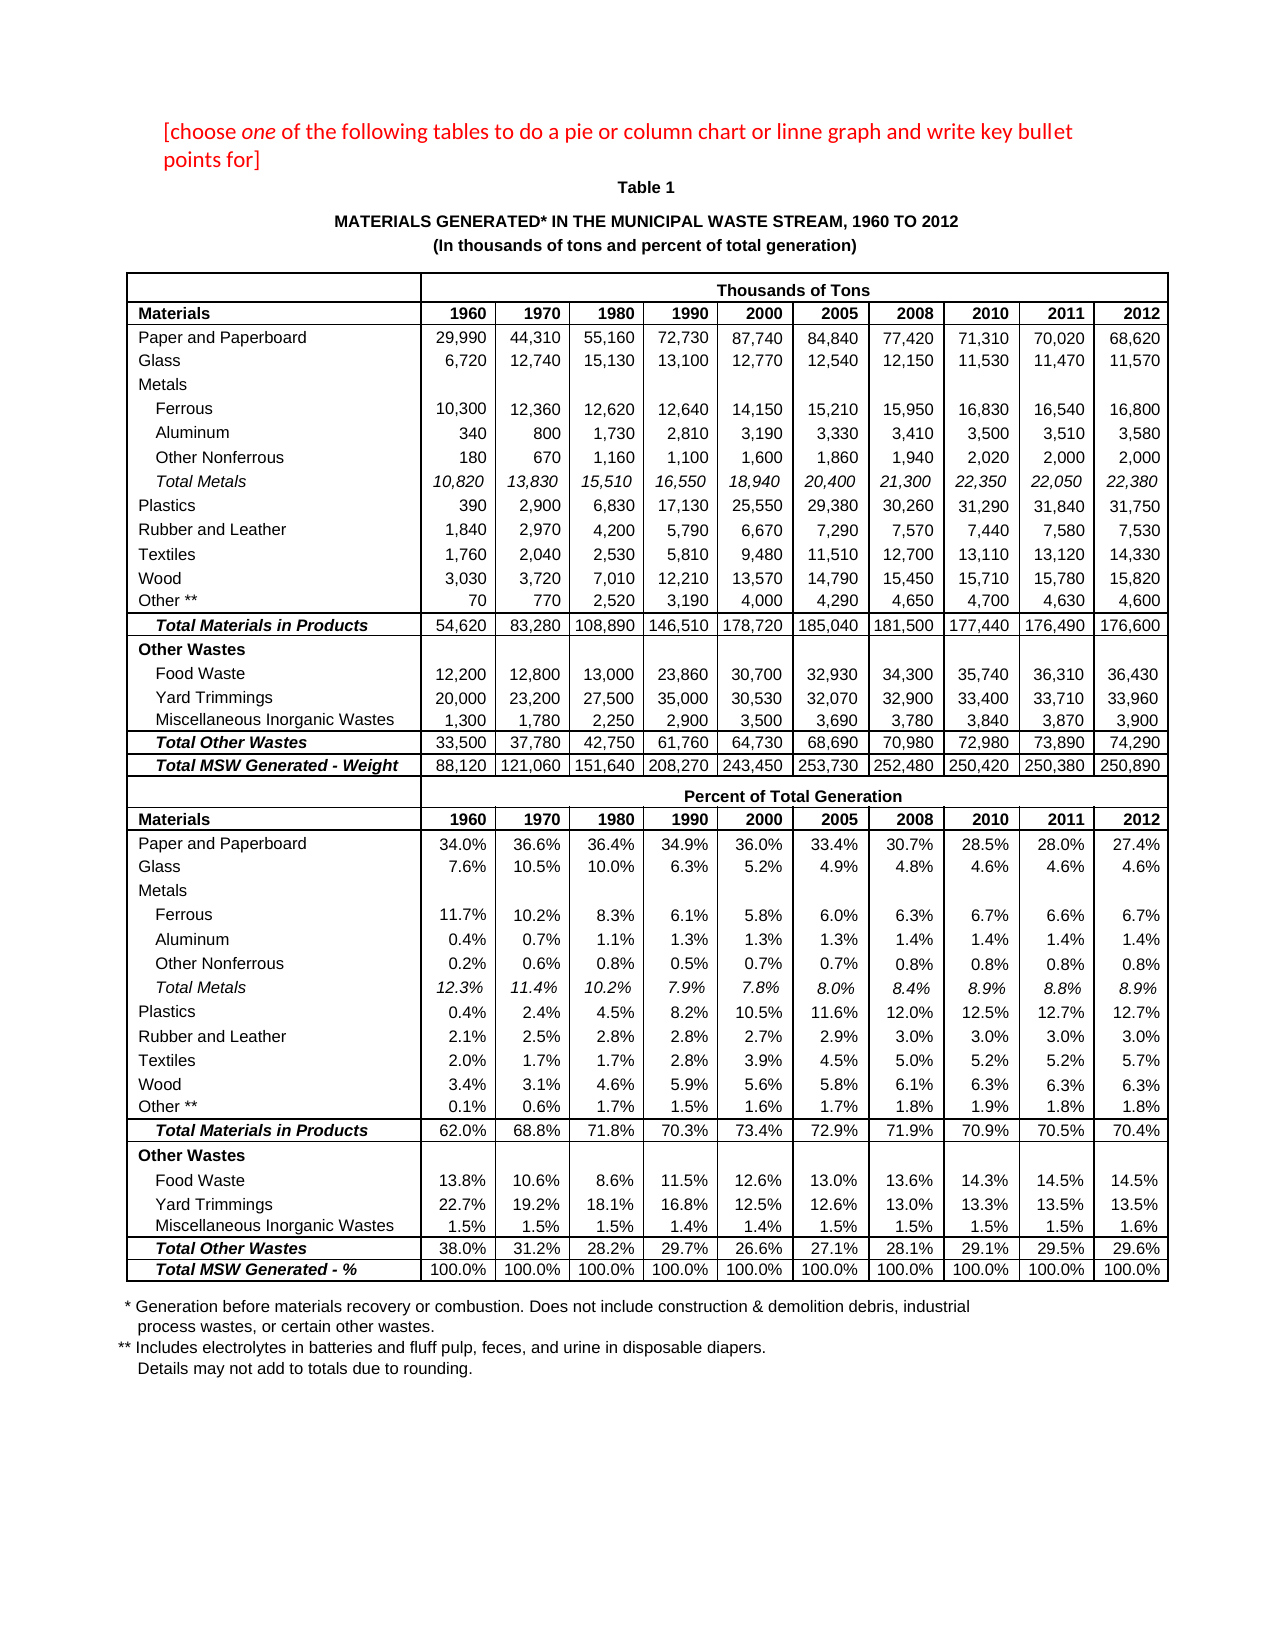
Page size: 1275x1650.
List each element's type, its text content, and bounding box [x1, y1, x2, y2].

table_cell 2008 [870, 808, 943, 829]
table_cell [1020, 880, 1093, 904]
table_cell 27.4% [1095, 831, 1167, 856]
table_cell 28.1% [870, 1238, 943, 1258]
table_cell 1.8% [870, 1098, 943, 1118]
table_cell 0.2% [422, 953, 495, 977]
text MATERIALS GENERATED* IN THE MUNICIPAL WASTE STREAM, 1960 TO 2012 [334, 212, 1179, 231]
table_cell 7.8% [718, 977, 792, 1001]
table_cell Total Materials in Products [128, 1120, 420, 1141]
table_cell 1.4% [1095, 929, 1167, 953]
table_cell 100.0% [644, 1260, 717, 1279]
table_cell 1.4% [870, 929, 943, 953]
table_cell 340 [422, 423, 495, 447]
table_cell 0.8% [870, 953, 943, 977]
table_cell 2012 [1095, 808, 1167, 829]
table_cell Textiles [128, 544, 420, 568]
table_cell 18,940 [718, 471, 792, 495]
table_cell 6.0% [794, 904, 868, 929]
table_cell 72,980 [945, 732, 1019, 753]
table_cell 4,650 [870, 592, 943, 612]
table_cell 2,900 [496, 495, 569, 519]
table_cell 42,750 [570, 732, 643, 753]
table_cell 180 [422, 447, 495, 471]
table_cell Wood [128, 568, 420, 592]
table_cell [644, 880, 717, 904]
table_cell 0.4% [422, 1001, 495, 1026]
table_cell [644, 374, 717, 398]
table_cell [496, 880, 569, 904]
table_cell 2011 [1020, 808, 1093, 829]
table_cell 2,000 [1095, 447, 1167, 471]
table_cell 13,570 [718, 568, 792, 592]
table_cell 6,670 [718, 519, 792, 543]
table_cell Plastics [128, 495, 420, 519]
table_cell 88,120 [422, 755, 495, 775]
table_cell 151,640 [570, 755, 643, 775]
table_cell Other Wastes Food Waste Yard Trimmings Miscellaneous Inorganic Wastes [128, 636, 420, 730]
table_cell 34.9% [644, 831, 717, 856]
table_cell Other ** [128, 592, 420, 612]
table_cell 0.6% [496, 953, 569, 977]
table_cell 3.0% [945, 1026, 1019, 1050]
table_cell 0.7% [496, 929, 569, 953]
table_cell 71.8% [570, 1120, 643, 1141]
table_cell 11,570 [1095, 350, 1167, 374]
table_cell 6.3% [945, 1074, 1019, 1098]
table_cell 16,550 [644, 471, 717, 495]
table_cell 390 [422, 495, 495, 519]
table_cell Glass [128, 856, 420, 880]
table_cell 6,830 [570, 495, 643, 519]
table_cell 15,950 [870, 398, 943, 423]
table_cell 36,310 33,710 3,870 [1020, 636, 1093, 730]
table_cell 6.7% [1095, 904, 1167, 929]
table_cell [1095, 374, 1167, 398]
table_cell 30,260 [870, 495, 943, 519]
table_cell 4.8% [870, 856, 943, 880]
table_cell 10,820 [422, 471, 495, 495]
table_cell 34,300 32,900 3,780 [870, 636, 943, 730]
table_cell 12,770 [718, 350, 792, 374]
table_cell 253,730 [794, 755, 868, 775]
table_cell 36.4% [570, 831, 643, 856]
table_cell 70.5% [1020, 1120, 1093, 1141]
table_cell 72,730 [644, 325, 717, 350]
table_cell Total Materials in Products [128, 614, 420, 635]
table_cell 177,440 [945, 614, 1019, 635]
table_cell 7,290 [794, 519, 868, 543]
table_cell [870, 374, 943, 398]
table_cell Wood [128, 1074, 420, 1098]
table_cell Other Nonferrous [128, 953, 420, 977]
table_cell 13,000 27,500 2,250 [570, 636, 643, 730]
table_cell 2000 [718, 303, 792, 323]
table_cell 13.0% 12.6% 1.5% [794, 1142, 868, 1236]
table_cell 11,470 [1020, 350, 1093, 374]
table_cell 7,580 [1020, 519, 1093, 543]
table_cell 11.4% [496, 977, 569, 1001]
text Details may not add to totals due to rounding. [137, 1359, 1179, 1378]
table_cell 2,020 [945, 447, 1019, 471]
table_cell 0.7% [718, 953, 792, 977]
table_cell 4,200 [570, 519, 643, 543]
table_cell 3,500 [945, 423, 1019, 447]
table_cell 70.3% [644, 1120, 717, 1141]
table_cell 23,860 35,000 2,900 [644, 636, 717, 730]
table_cell 15,130 [570, 350, 643, 374]
table_cell 2011 [1020, 303, 1093, 323]
table_cell 70 [422, 592, 495, 612]
table_cell 15,450 [870, 568, 943, 592]
table_cell 1.4% [945, 929, 1019, 953]
table_cell [570, 374, 643, 398]
table_cell 252,480 [870, 755, 943, 775]
table_cell 1960 [422, 303, 495, 323]
text ** Includes electrolytes in batteries and fluff pulp, feces, and urine in disposable diapers. [118, 1338, 1179, 1357]
table_cell 3,330 [794, 423, 868, 447]
table_cell 2000 [718, 808, 792, 829]
table_cell 6.7% [945, 904, 1019, 929]
table_cell 181,500 [870, 614, 943, 635]
table_cell 4,000 [718, 592, 792, 612]
table_cell 29.1% [945, 1238, 1019, 1258]
table_cell 2005 [794, 303, 868, 323]
table_cell Other Nonferrous [128, 447, 420, 471]
table_cell [570, 880, 643, 904]
table_cell Aluminum [128, 423, 420, 447]
table_cell 770 [496, 592, 569, 612]
table_cell 15,780 [1020, 568, 1093, 592]
table_cell Paper and Paperboard [128, 325, 420, 350]
table_cell 100.0% [945, 1260, 1019, 1279]
table_cell 12,150 [870, 350, 943, 374]
table_cell 12,210 [644, 568, 717, 592]
table_cell 13,110 [945, 544, 1019, 568]
table_cell 6.1% [870, 1074, 943, 1098]
table_cell 2.5% [496, 1026, 569, 1050]
table_cell 8.2% [644, 1001, 717, 1026]
table_cell 12.7% [1095, 1001, 1167, 1026]
table_cell 62.0% [422, 1120, 495, 1141]
table_header Thousands of Tons [422, 274, 1167, 301]
table_cell 3.1% [496, 1074, 569, 1098]
table_cell 4,290 [794, 592, 868, 612]
table_cell Paper and Paperboard [128, 831, 420, 856]
table_cell 1,840 [422, 519, 495, 543]
table_cell 8.8% [1020, 977, 1093, 1001]
table_cell 5.2% [945, 1050, 1019, 1074]
table_cell 2012 [1095, 303, 1167, 323]
table_cell 1970 [496, 303, 569, 323]
table_cell [718, 374, 792, 398]
table_cell [945, 880, 1019, 904]
table_cell 1.7% [496, 1050, 569, 1074]
table_cell Rubber and Leather [128, 519, 420, 543]
table_cell 4,630 [1020, 592, 1093, 612]
table_cell Aluminum [128, 929, 420, 953]
table_cell 7,010 [570, 568, 643, 592]
table_cell 12,620 [570, 398, 643, 423]
table_cell 100.0% [870, 1260, 943, 1279]
table_cell 71.9% [870, 1120, 943, 1141]
table_cell 1990 [644, 808, 717, 829]
table_cell 44,310 [496, 325, 569, 350]
table_cell 2.8% [644, 1050, 717, 1074]
table_cell 33,500 [422, 732, 495, 753]
table_cell 1.3% [644, 929, 717, 953]
table_cell 2,970 [496, 519, 569, 543]
table_cell 1980 [570, 303, 643, 323]
table_cell 178,720 [718, 614, 792, 635]
table_cell 38.0% [422, 1238, 495, 1258]
table_cell 12,700 [870, 544, 943, 568]
table_cell 5.8% [794, 1074, 868, 1098]
table_cell 22,380 [1095, 471, 1167, 495]
table_cell [128, 777, 420, 806]
table_cell Metals [128, 374, 420, 398]
table_cell 31,290 [945, 495, 1019, 519]
table_cell 77,420 [870, 325, 943, 350]
table_cell 5,790 [644, 519, 717, 543]
table_cell 10.5% [718, 1001, 792, 1026]
table_cell 1.7% [570, 1050, 643, 1074]
table_cell 100.0% [570, 1260, 643, 1279]
table_cell 6.3% [1020, 1074, 1093, 1098]
table_cell 3,410 [870, 423, 943, 447]
table_cell 0.8% [1020, 953, 1093, 977]
table_cell 100.0% [496, 1260, 569, 1279]
table_cell 22,050 [1020, 471, 1093, 495]
table_cell 14,790 [794, 568, 868, 592]
table_cell 5.6% [718, 1074, 792, 1098]
table_cell 250,380 [1020, 755, 1093, 775]
table_cell 2.8% [570, 1026, 643, 1050]
text * Generation before materials recovery or combustion. Does not include construction & demolition debris, industrial process wastes, or certain other wastes. [124, 1297, 981, 1336]
table_cell 5.0% [870, 1050, 943, 1074]
table_cell 12.0% [870, 1001, 943, 1026]
table_cell 15,710 [945, 568, 1019, 592]
table_cell 11.7% [422, 904, 495, 929]
table_cell 243,450 [718, 755, 792, 775]
table_cell 1,940 [870, 447, 943, 471]
table_cell Percent of Total Generation [422, 777, 1167, 806]
table_cell 1,600 [718, 447, 792, 471]
table_cell 16,830 [945, 398, 1019, 423]
table_cell 7,530 [1095, 519, 1167, 543]
table_cell [422, 880, 495, 904]
table_cell 17,130 [644, 495, 717, 519]
table_cell 4.6% [1095, 856, 1167, 880]
table_cell 0.8% [570, 953, 643, 977]
table_cell Total Metals [128, 471, 420, 495]
table_cell 36.6% [496, 831, 569, 856]
table_cell 70,020 [1020, 325, 1093, 350]
table_cell Materials [128, 303, 420, 323]
table_cell 185,040 [794, 614, 868, 635]
table_cell 14.5% 13.5% 1.6% [1095, 1142, 1167, 1236]
table_cell 6,720 [422, 350, 495, 374]
table_cell 2.8% [644, 1026, 717, 1050]
table_cell 28.5% [945, 831, 1019, 856]
table_cell 4.9% [794, 856, 868, 880]
subtitle Table 1 [163, 178, 1129, 197]
table_cell 14,150 [718, 398, 792, 423]
table_cell 30,700 30,530 3,500 [718, 636, 792, 730]
table_cell 1980 [570, 808, 643, 829]
table_cell 2010 [945, 808, 1019, 829]
table_cell 4,600 [1095, 592, 1167, 612]
table_cell [496, 374, 569, 398]
table_cell 68,620 [1095, 325, 1167, 350]
table_cell 11,530 [945, 350, 1019, 374]
table_cell 33.4% [794, 831, 868, 856]
table_cell 1.8% [1020, 1098, 1093, 1118]
table_cell 14,330 [1095, 544, 1167, 568]
table_cell 3.4% [422, 1074, 495, 1098]
table_cell 12.5% [945, 1001, 1019, 1026]
table_cell 0.8% [1095, 953, 1167, 977]
table_cell 146,510 [644, 614, 717, 635]
table_cell 25,550 [718, 495, 792, 519]
table_cell 54,620 [422, 614, 495, 635]
table_cell 3,030 [422, 568, 495, 592]
table_cell Materials [128, 808, 420, 829]
table_cell Total Other Wastes [128, 732, 420, 753]
table_cell 13,830 [496, 471, 569, 495]
table_cell 32,930 32,070 3,690 [794, 636, 868, 730]
table_cell [794, 880, 868, 904]
table_cell 29,380 [794, 495, 868, 519]
table_cell 29.6% [1095, 1238, 1167, 1258]
table_cell 0.5% [644, 953, 717, 977]
table_cell 34.0% [422, 831, 495, 856]
table_cell 29.7% [644, 1238, 717, 1258]
table_cell Rubber and Leather [128, 1026, 420, 1050]
table_cell 10,300 [422, 398, 495, 423]
table_cell 22,350 [945, 471, 1019, 495]
table_cell [870, 880, 943, 904]
table_cell 12,200 20,000 1,300 [422, 636, 495, 730]
table_cell 3.9% [718, 1050, 792, 1074]
table_cell 2.4% [496, 1001, 569, 1026]
table_cell 4.6% [945, 856, 1019, 880]
table_cell 55,160 [570, 325, 643, 350]
table_cell 11.6% [794, 1001, 868, 1026]
table_cell 100.0% [422, 1260, 495, 1279]
table_cell 11.5% 16.8% 1.4% [644, 1142, 717, 1236]
table_cell Textiles [128, 1050, 420, 1074]
table_header [128, 274, 420, 301]
table_cell 8.6% 18.1% 1.5% [570, 1142, 643, 1236]
table_cell 12.7% [1020, 1001, 1093, 1026]
table_cell 1,760 [422, 544, 495, 568]
table_cell Ferrous [128, 904, 420, 929]
table_cell 13,120 [1020, 544, 1093, 568]
table_cell 12.3% [422, 977, 495, 1001]
table_cell 12,360 [496, 398, 569, 423]
table_cell 12,640 [644, 398, 717, 423]
table_cell 26.6% [718, 1238, 792, 1258]
table_cell Total Metals [128, 977, 420, 1001]
table_cell 670 [496, 447, 569, 471]
table_cell 3.0% [1095, 1026, 1167, 1050]
table_cell 1,860 [794, 447, 868, 471]
table_cell 37,780 [496, 732, 569, 753]
table_cell 2,040 [496, 544, 569, 568]
table_cell 27.1% [794, 1238, 868, 1258]
table_cell 8.4% [870, 977, 943, 1001]
table_cell 2.1% [422, 1026, 495, 1050]
table_cell 5.8% [718, 904, 792, 929]
table_cell 7.9% [644, 977, 717, 1001]
table_cell 10.2% [570, 977, 643, 1001]
table_cell 1.5% [644, 1098, 717, 1118]
table_cell 14.3% 13.3% 1.5% [945, 1142, 1019, 1236]
table_cell 100.0% [794, 1260, 868, 1279]
table_cell 2.9% [794, 1026, 868, 1050]
table_cell 84,840 [794, 325, 868, 350]
table_cell 2.7% [718, 1026, 792, 1050]
table_cell 1.7% [794, 1098, 868, 1118]
table_cell 2.0% [422, 1050, 495, 1074]
table_cell 0.6% [496, 1098, 569, 1118]
table_cell 4.5% [570, 1001, 643, 1026]
table_cell 0.1% [422, 1098, 495, 1118]
table_cell 68,690 [794, 732, 868, 753]
table_cell 3,580 [1095, 423, 1167, 447]
table_cell Metals [128, 880, 420, 904]
table_cell 73.4% [718, 1120, 792, 1141]
table_cell 13,100 [644, 350, 717, 374]
table_cell 15,820 [1095, 568, 1167, 592]
table_cell 6.3% [1095, 1074, 1167, 1098]
table_cell 7.6% [422, 856, 495, 880]
table_cell 70,980 [870, 732, 943, 753]
table_cell 10.6% 19.2% 1.5% [496, 1142, 569, 1236]
table_cell 1.8% [1095, 1098, 1167, 1118]
table_cell [422, 374, 495, 398]
table_cell 12,540 [794, 350, 868, 374]
table_cell 100.0% [718, 1260, 792, 1279]
table_cell 28.0% [1020, 831, 1093, 856]
table_cell 30.7% [870, 831, 943, 856]
table_cell 15,210 [794, 398, 868, 423]
table_cell 208,270 [644, 755, 717, 775]
table_cell 1,100 [644, 447, 717, 471]
table_cell 36,430 33,960 3,900 [1095, 636, 1167, 730]
table_cell 100.0% [1095, 1260, 1167, 1279]
table_cell 3,190 [644, 592, 717, 612]
table_cell 1.3% [718, 929, 792, 953]
table_cell Total MSW Generated - Weight [128, 755, 420, 775]
table_cell Total MSW Generated - % [128, 1260, 420, 1279]
table_cell 31,750 [1095, 495, 1167, 519]
table_cell 16,540 [1020, 398, 1093, 423]
table_cell 5.2% [1020, 1050, 1093, 1074]
table_cell 87,740 [718, 325, 792, 350]
table_cell 70.9% [945, 1120, 1019, 1141]
table_cell 61,760 [644, 732, 717, 753]
table_cell 4.5% [794, 1050, 868, 1074]
table_cell 0.4% [422, 929, 495, 953]
table_cell 2,000 [1020, 447, 1093, 471]
table_cell 6.6% [1020, 904, 1093, 929]
table_cell 2008 [870, 303, 943, 323]
table_cell 10.0% [570, 856, 643, 880]
table_cell 2,530 [570, 544, 643, 568]
table_cell 800 [496, 423, 569, 447]
table_cell [794, 374, 868, 398]
table_cell 74,290 [1095, 732, 1167, 753]
table_cell 2,520 [570, 592, 643, 612]
table_cell 35,740 33,400 3,840 [945, 636, 1019, 730]
table_cell 12,740 [496, 350, 569, 374]
table_cell 5.9% [644, 1074, 717, 1098]
table_cell 29,990 [422, 325, 495, 350]
table_cell 31.2% [496, 1238, 569, 1258]
table_cell 31,840 [1020, 495, 1093, 519]
table_cell 15,510 [570, 471, 643, 495]
table_cell [1020, 374, 1093, 398]
table_cell 11,510 [794, 544, 868, 568]
table_cell 20,400 [794, 471, 868, 495]
table_cell 70.4% [1095, 1120, 1167, 1141]
table_cell 100.0% [1020, 1260, 1093, 1279]
table_cell 73,890 [1020, 732, 1093, 753]
table_cell 250,890 [1095, 755, 1167, 775]
table_cell 16,800 [1095, 398, 1167, 423]
subtitle [choose one of the following tables to do a pie or column chart or linne graph and write key bullet points for] [163, 117, 1129, 173]
table_cell 250,420 [945, 755, 1019, 775]
table_cell 1.9% [945, 1098, 1019, 1118]
table_cell 6.3% [870, 904, 943, 929]
table_cell 64,730 [718, 732, 792, 753]
table_cell 5,810 [644, 544, 717, 568]
table_cell 1.1% [570, 929, 643, 953]
table_cell 68.8% [496, 1120, 569, 1141]
table_cell 4.6% [1020, 856, 1093, 880]
table_cell Glass [128, 350, 420, 374]
table_cell [945, 374, 1019, 398]
table_cell Plastics [128, 1001, 420, 1026]
table_cell 10.2% [496, 904, 569, 929]
table_cell 8.0% [794, 977, 868, 1001]
table_cell [718, 880, 792, 904]
table_cell 8.3% [570, 904, 643, 929]
table_cell 7,570 [870, 519, 943, 543]
table_cell 10.5% [496, 856, 569, 880]
table_cell 3,190 [718, 423, 792, 447]
table_cell 1970 [496, 808, 569, 829]
table_cell 13.8% 22.7% 1.5% [422, 1142, 495, 1236]
table_cell 3,720 [496, 568, 569, 592]
table_cell 6.1% [644, 904, 717, 929]
table_cell 5.7% [1095, 1050, 1167, 1074]
table_cell 1960 [422, 808, 495, 829]
table_cell 9,480 [718, 544, 792, 568]
table_cell 1990 [644, 303, 717, 323]
table_cell 12.6% 12.5% 1.4% [718, 1142, 792, 1236]
table_cell Other Wastes Food Waste Yard Trimmings Miscellaneous Inorganic Wastes [128, 1142, 420, 1236]
table_cell 29.5% [1020, 1238, 1093, 1258]
table_cell Other ** [128, 1098, 420, 1118]
table_cell 7,440 [945, 519, 1019, 543]
table_cell 8.9% [945, 977, 1019, 1001]
table_cell 1.4% [1020, 929, 1093, 953]
table_cell 12,800 23,200 1,780 [496, 636, 569, 730]
table_cell 3.0% [1020, 1026, 1093, 1050]
table_cell 2010 [945, 303, 1019, 323]
table_cell 3,510 [1020, 423, 1093, 447]
table_cell 8.9% [1095, 977, 1167, 1001]
table_cell 1,160 [570, 447, 643, 471]
table_cell 21,300 [870, 471, 943, 495]
table_cell Total Other Wastes [128, 1238, 420, 1258]
table_cell 4,700 [945, 592, 1019, 612]
table_cell 6.3% [644, 856, 717, 880]
table_cell 0.7% [794, 953, 868, 977]
table_cell 1.7% [570, 1098, 643, 1118]
text (In thousands of tons and percent of total generation) [433, 236, 1179, 255]
table_cell 176,490 [1020, 614, 1093, 635]
table_cell 36.0% [718, 831, 792, 856]
table_cell 13.6% 13.0% 1.5% [870, 1142, 943, 1236]
table_cell 4.6% [570, 1074, 643, 1098]
table_cell 28.2% [570, 1238, 643, 1258]
table_cell 72.9% [794, 1120, 868, 1141]
table_cell 2,810 [644, 423, 717, 447]
table_cell Ferrous [128, 398, 420, 423]
table_cell 2005 [794, 808, 868, 829]
table_cell 5.2% [718, 856, 792, 880]
table_cell 121,060 [496, 755, 569, 775]
table_cell 108,890 [570, 614, 643, 635]
table_cell 1,730 [570, 423, 643, 447]
table_cell 1.3% [794, 929, 868, 953]
table_cell [1095, 880, 1167, 904]
table_cell 14.5% 13.5% 1.5% [1020, 1142, 1093, 1236]
table_cell 83,280 [496, 614, 569, 635]
table_cell 176,600 [1095, 614, 1167, 635]
table_cell 71,310 [945, 325, 1019, 350]
table_cell 0.8% [945, 953, 1019, 977]
table_cell 3.0% [870, 1026, 943, 1050]
table_cell 1.6% [718, 1098, 792, 1118]
